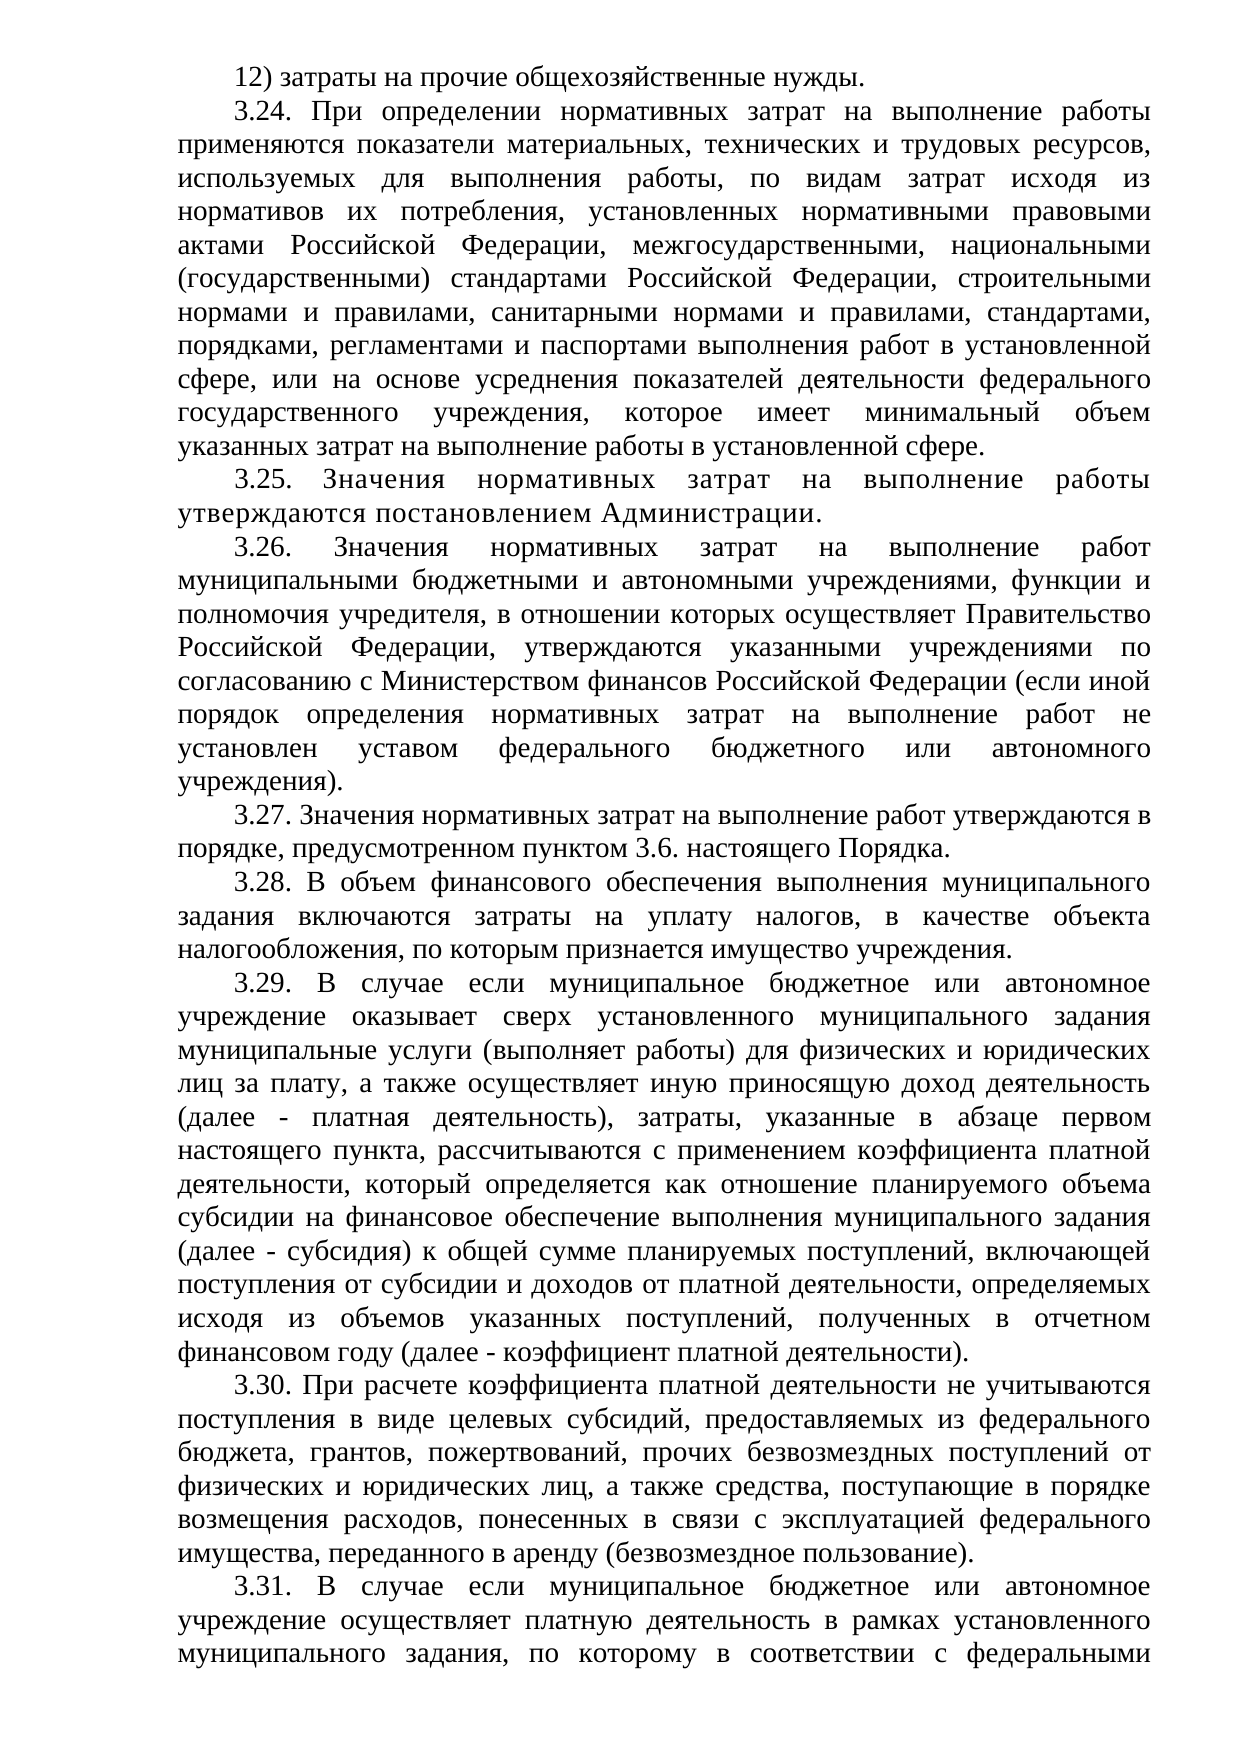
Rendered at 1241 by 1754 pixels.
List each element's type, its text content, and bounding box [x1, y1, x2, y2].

text 3.25. Значения нормативных затрат на выполнение работы утверждаются постановлением Администрации. [177, 462, 1152, 529]
text 3.27. Значения нормативных затрат на выполнение работ утверждаются в порядке, предусмотренном пунктом 3.6. настоящего Порядка. [177, 797, 1152, 864]
text 3.24. При определении нормативных затрат на выполнение работы применяются показатели материальных, технических и трудовых ресурсов, используемых для выполнения работы, по видам затрат исходя из нормативов их потребления, установленных нормативными правовыми актами Российской Федерации, межгосударственными, национальными (государственными) стандартами Российской Федерации, строительными нормами и правилами, санитарными нормами и правилами, стандартами, порядками, регламентами и паспортами выполнения работ в установленной сфере, или на основе усреднения показателей деятельности федерального государственного учреждения, которое имеет минимальный объем указанных затрат на выполнение работы в установленной сфере. [177, 93, 1152, 462]
text 3.28. В объем финансового обеспечения выполнения муниципального задания включаются затраты на уплату налогов, в качестве объекта налогообложения, по которым признается имущество учреждения. [177, 864, 1152, 965]
text 12) затраты на прочие общехозяйственные нужды. [177, 59, 1152, 93]
text 3.26. Значения нормативных затрат на выполнение работ муниципальными бюджетными и автономными учреждениями, функции и полномочия учредителя, в отношении которых осуществляет Правительство Российской Федерации, утверждаются указанными учреждениями по согласованию с Министерством финансов Российской Федерации (если иной порядок определения нормативных затрат на выполнение работ не установлен уставом федерального бюджетного или автономного учреждения). [177, 529, 1152, 797]
text 3.30. При расчете коэффициента платной деятельности не учитываются поступления в виде целевых субсидий, предоставляемых из федерального бюджета, грантов, пожертвований, прочих безвозмездных поступлений от физических и юридических лиц, а также средства, поступающие в порядке возмещения расходов, понесенных в связи с эксплуатацией федерального имущества, переданного в аренду (безвозмездное пользование). [177, 1367, 1152, 1568]
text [177, 1568, 1152, 1669]
text 3.29. В случае если муниципальное бюджетное или автономное учреждение оказывает сверх установленного муниципального задания муниципальные услуги (выполняет работы) для физических и юридических лиц за плату, а также осуществляет иную приносящую доход деятельность (далее - платная деятельность), затраты, указанные в абзаце первом настоящего пункта, рассчитываются с применением коэффициента платной деятельности, который определяется как отношение планируемого объема субсидии на финансовое обеспечение выполнения муниципального задания (далее - субсидия) к общей сумме планируемых поступлений, включающей поступления от субсидии и доходов от платной деятельности, определяемых исходя из объемов указанных поступлений, полученных в отчетном финансовом году (далее - коэффициент платной деятельности). [177, 965, 1152, 1367]
